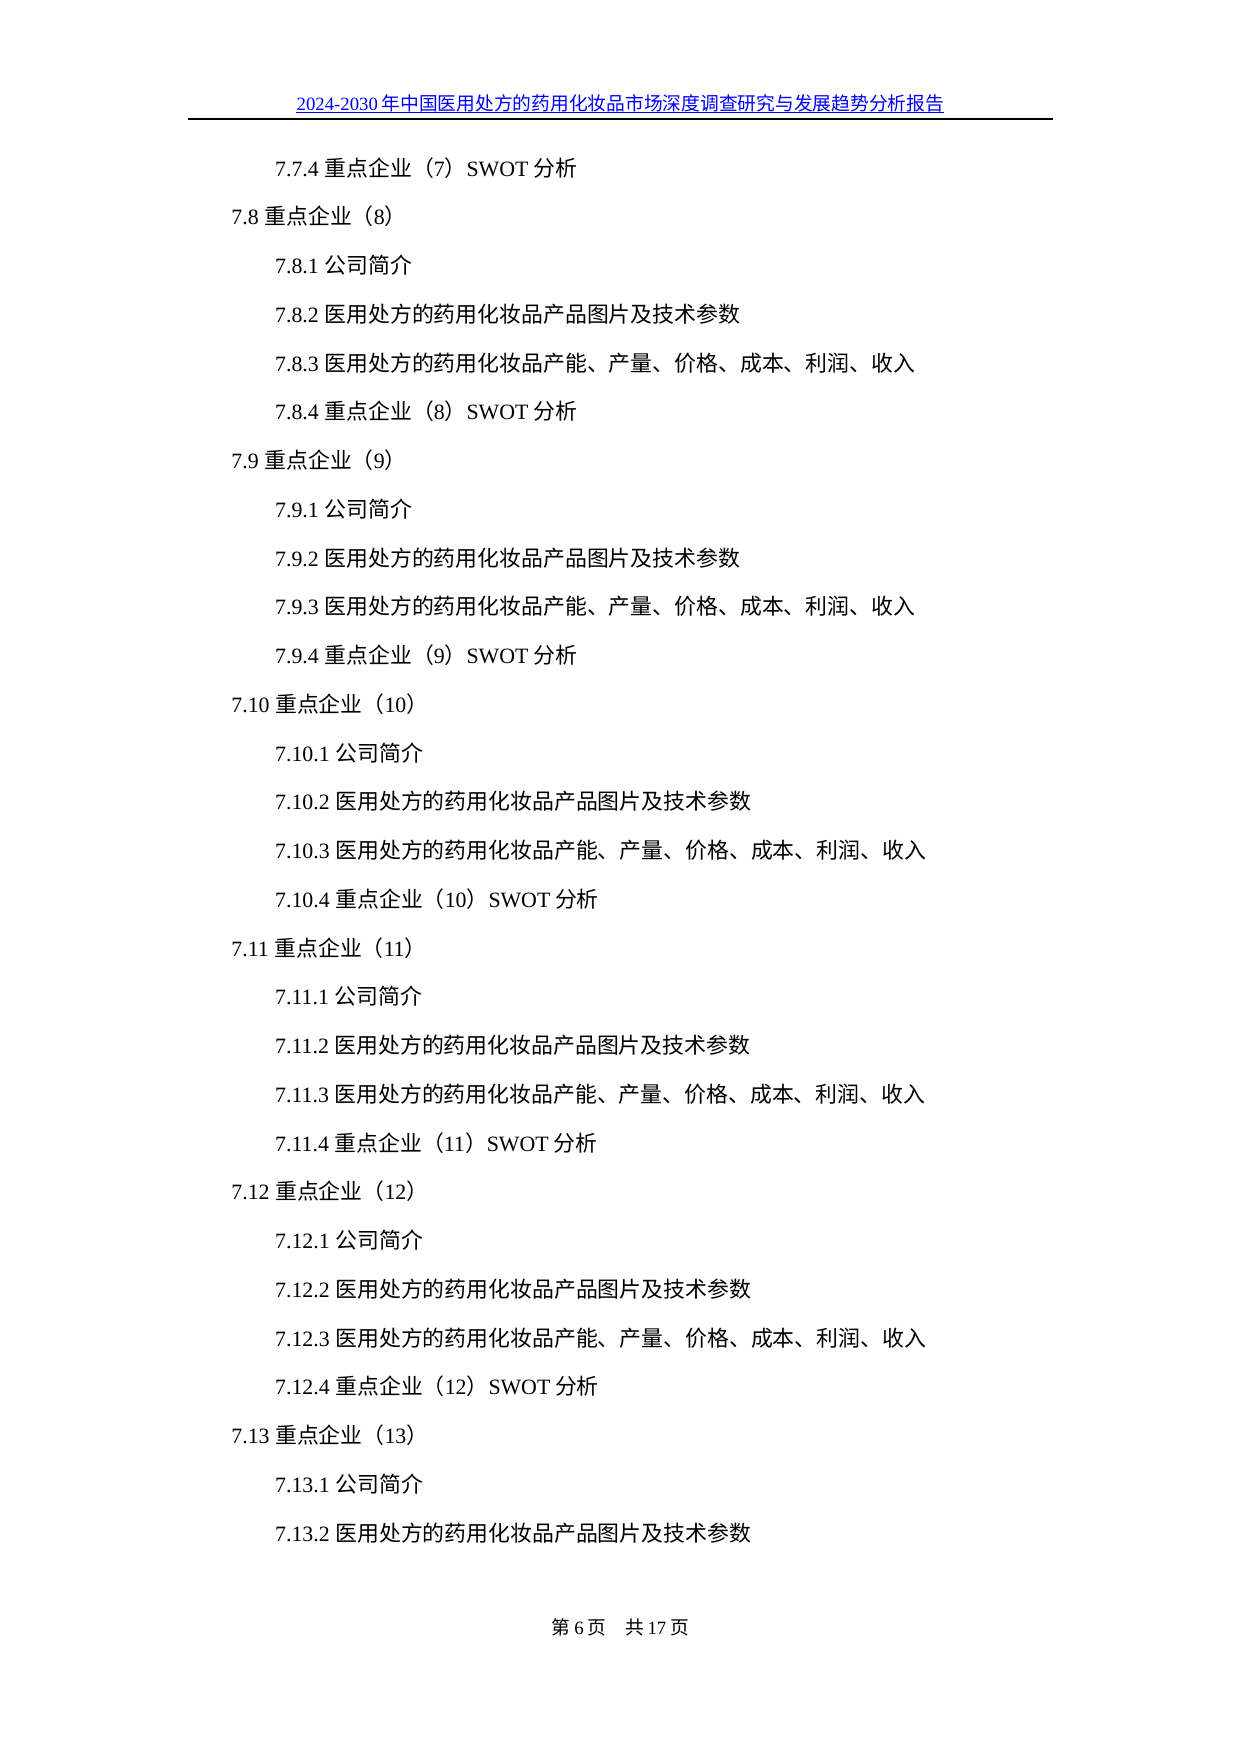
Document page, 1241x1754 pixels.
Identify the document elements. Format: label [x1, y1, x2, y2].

text [187, 150, 1053, 1548]
